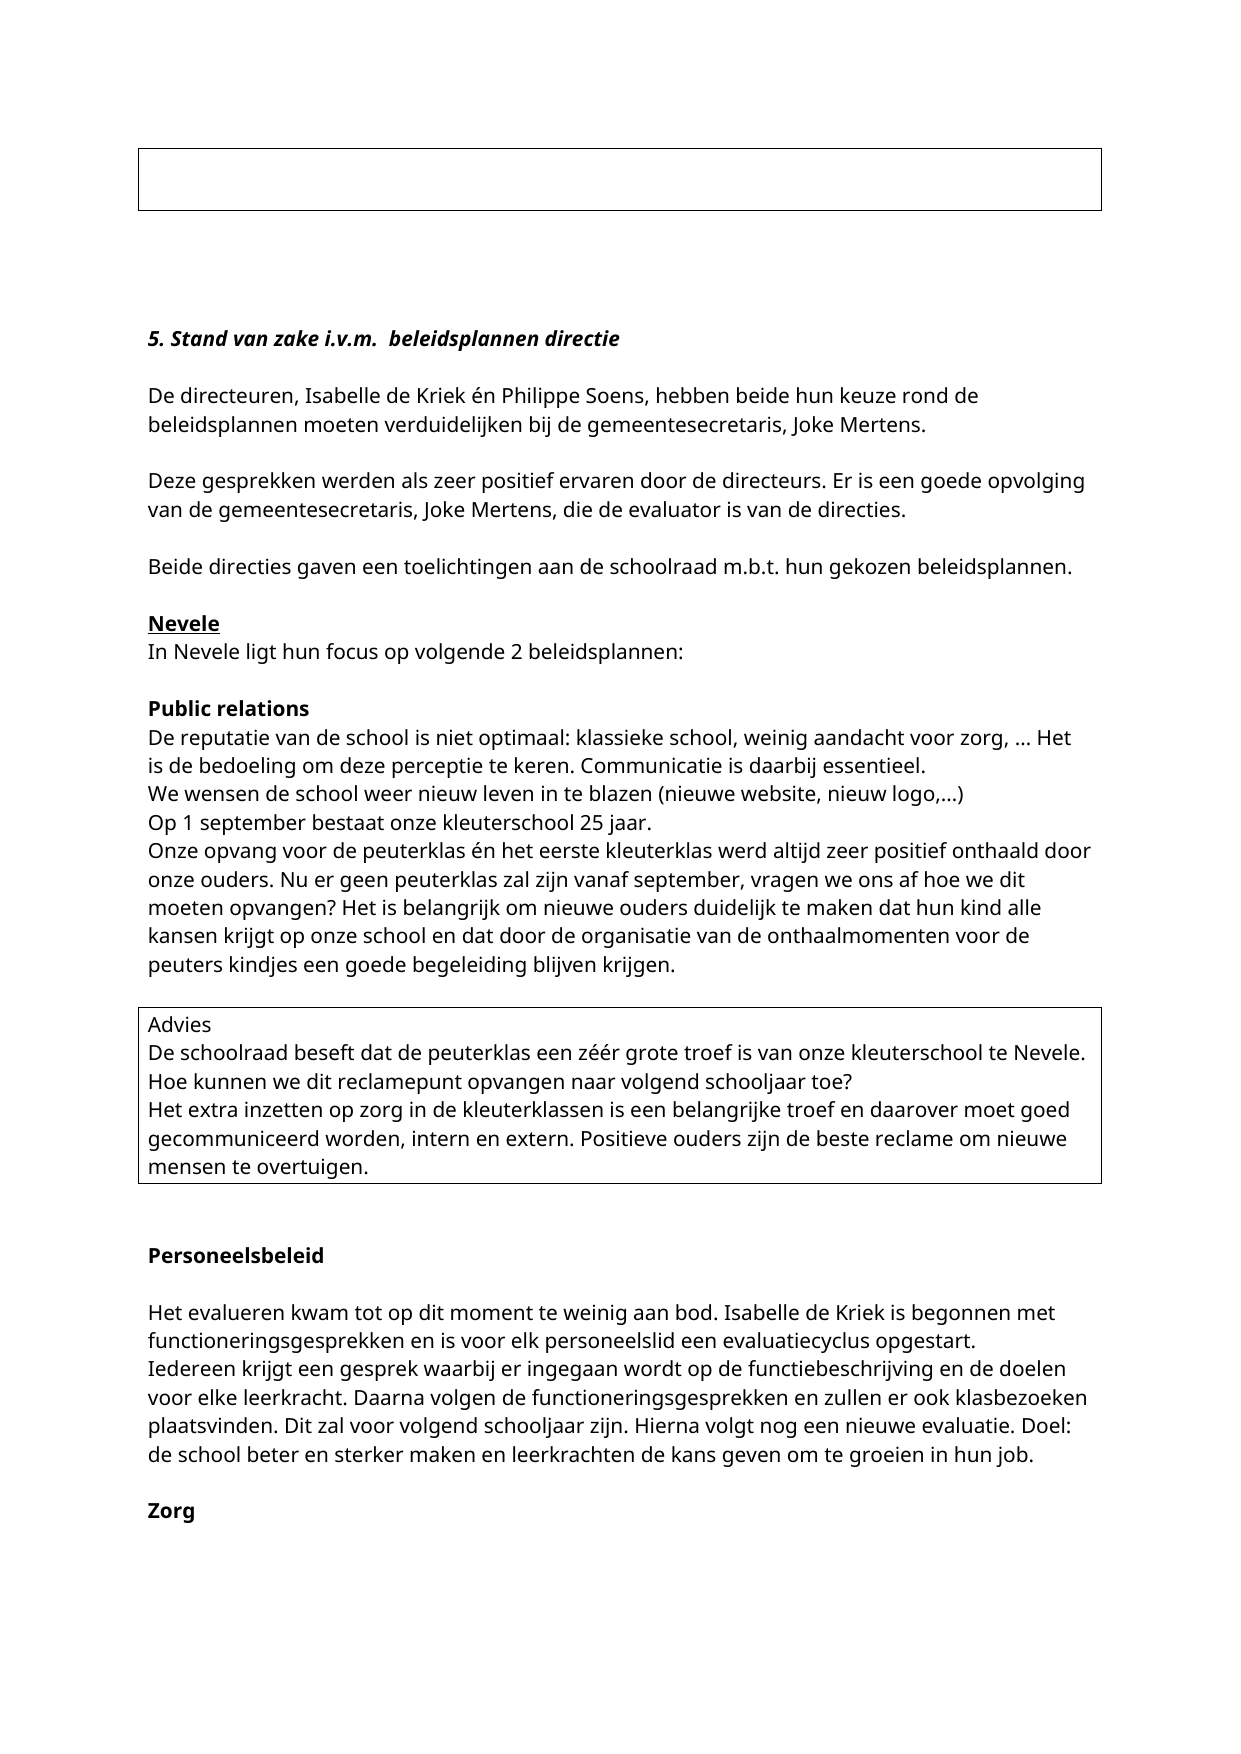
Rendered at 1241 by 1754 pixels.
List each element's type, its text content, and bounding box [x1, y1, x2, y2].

text Public relations [148, 694, 1093, 723]
text Nevele [148, 609, 1093, 637]
text Advies [139, 1008, 1101, 1038]
text Onze opvang voor de peuterklas én het eerste kleuterklas werd altijd zeer positief onthaald door onze ouders. Nu er geen peuterklas zal zijn vanaf september, vragen we ons af hoe we dit moeten opvangen? Het is belangrijk om nieuwe ouders duidelijk te maken dat hun kind alle kansen krijgt op onze school en dat door de organisatie van de onthaalmomenten voor de peuters kindjes een goede begeleiding blijven krijgen. [148, 836, 1093, 978]
text Op 1 september bestaat onze kleuterschool 25 jaar. [148, 808, 1093, 836]
text Het evalueren kwam tot op dit moment te weinig aan bod. Isabelle de Kriek is begonnen met functioneringsgesprekken en is voor elk personeelslid een evaluatiecyclus opgestart. [148, 1298, 1093, 1354]
text We wensen de school weer nieuw leven in te blazen (nieuwe website, nieuw logo,…) [148, 779, 1093, 808]
text Deze gesprekken werden als zeer positief ervaren door de directeurs. Er is een goede opvolging van de gemeentesecretaris, Joke Mertens, die de evaluator is van de directies. [148, 467, 1093, 523]
text De reputatie van de school is niet optimaal: klassieke school, weinig aandacht voor zorg, … Het is de bedoeling om deze perceptie te keren. Communicatie is daarbij essentieel. [148, 723, 1093, 779]
text Het extra inzetten op zorg in de kleuterklassen is een belangrijke troef en daarover moet goed gecommuniceerd worden, intern en extern. Positieve ouders zijn de beste reclame om nieuwe mensen te overtuigen. [139, 1092, 1101, 1183]
text Zorg [148, 1497, 1093, 1525]
text Beide directies gaven een toelichtingen aan de schoolraad m.b.t. hun gekozen beleidsplannen. [148, 552, 1093, 580]
text In Nevele ligt hun focus op volgende 2 beleidsplannen: [148, 637, 1093, 666]
text Personeelsbeleid [148, 1241, 1093, 1269]
text De directeuren, Isabelle de Kriek én Philippe Soens, hebben beide hun keuze rond de beleidsplannen moeten verduidelijken bij de gemeentesecretaris, Joke Mertens. [148, 381, 1093, 438]
text Iedereen krijgt een gesprek waarbij er ingegaan wordt op de functiebeschrijving en de doelen voor elke leerkracht. Daarna volgen de functioneringsgesprekken en zullen er ook klasbezoeken plaatsvinden. Dit zal voor volgend schooljaar zijn. Hierna volgt nog een nieuwe evaluatie. Doel: de school beter en sterker maken en leerkrachten de kans geven om te groeien in hun job. [148, 1354, 1093, 1468]
text 5. Stand van zake i.v.m. beleidsplannen directie [148, 324, 1093, 353]
text De schoolraad beseft dat de peuterklas een zéér grote troef is van onze kleuterschool te Nevele. Hoe kunnen we dit reclamepunt opvangen naar volgend schooljaar toe? [148, 1038, 1093, 1092]
